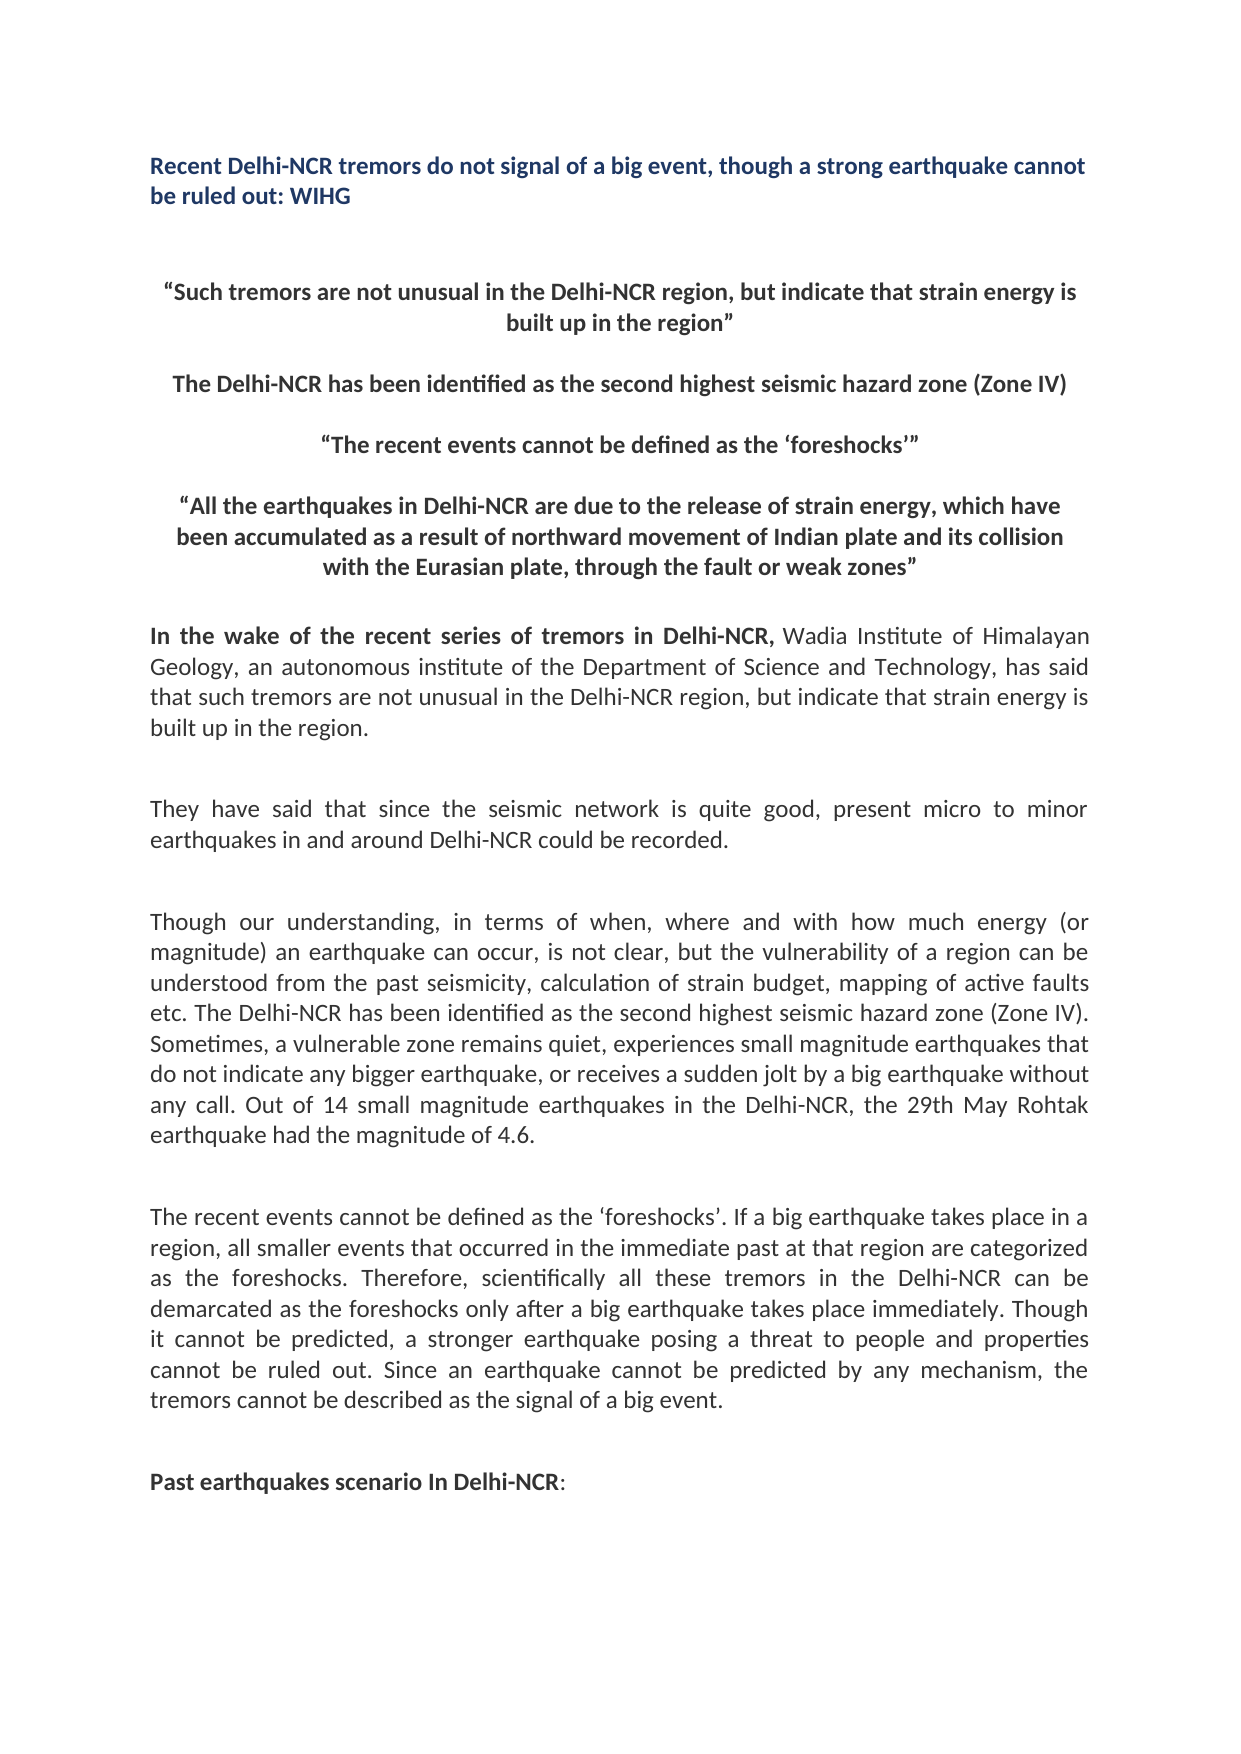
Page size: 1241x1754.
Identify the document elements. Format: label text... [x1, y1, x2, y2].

text They have said that since the seismic network is quite good, present micro to minor earthquakes in and around Delhi-NCR could be recorded. [150, 794, 1090, 855]
text Though our understanding, in terms of when, where and with how much energy (or magnitude) an earthquake can occur, is not clear, but the vulnerability of a region can be understood from the past seismicity, calculation of strain budget, mapping of active faults etc. The Delhi-NCR has been identified as the second highest seismic hazard zone (Zone IV). Sometimes, a vulnerable zone remains quiet, experiences small magnitude earthquakes that do not indicate any bigger earthquake, or receives a sudden jolt by a big earthquake without any call. Out of 14 small magnitude earthquakes in the Delhi-NCR, the 29th May Rohtak earthquake had the magnitude of 4.6. [150, 906, 1090, 1150]
text Recent Delhi-NCR tremors do not signal of a big event, though a strong earthquake cannot be ruled out: WIHG [150, 150, 1090, 211]
text “Such tremors are not unusual in the Delhi-NCR region, but indicate that strain energy is built up in the region” The Delhi-NCR has been identified as the second highest seismic hazard zone (Zone IV) “The recent events cannot be defined as the ‘foreshocks’” “All the earthquakes in Delhi-NCR are due to the release of strain energy, which have been accumulated as a result of northward movement of Indian plate and its collision with the Eurasian plate, through the fault or weak zones” [150, 277, 1090, 610]
text In the wake of the recent series of tremors in Delhi-NCR, Wadia Institute of Himalayan Geology, an autonomous institute of the Department of Science and Technology, has said that such tremors are not unusual in the Delhi-NCR region, but indicate that strain energy is built up in the region. [150, 620, 1090, 742]
text Past earthquakes scenario In Delhi-NCR: [150, 1467, 1090, 1497]
text The recent events cannot be defined as the ‘foreshocks’. If a big earthquake takes place in a region, all smaller events that occurred in the immediate past at that region are categorized as the foreshocks. Therefore, scientifically all these tremors in the Delhi-NCR can be demarcated as the foreshocks only after a big earthquake takes place immediately. Though it cannot be predicted, a stronger earthquake posing a threat to people and properties cannot be ruled out. Since an earthquake cannot be predicted by any mechanism, the tremors cannot be described as the signal of a big event. [150, 1202, 1090, 1415]
